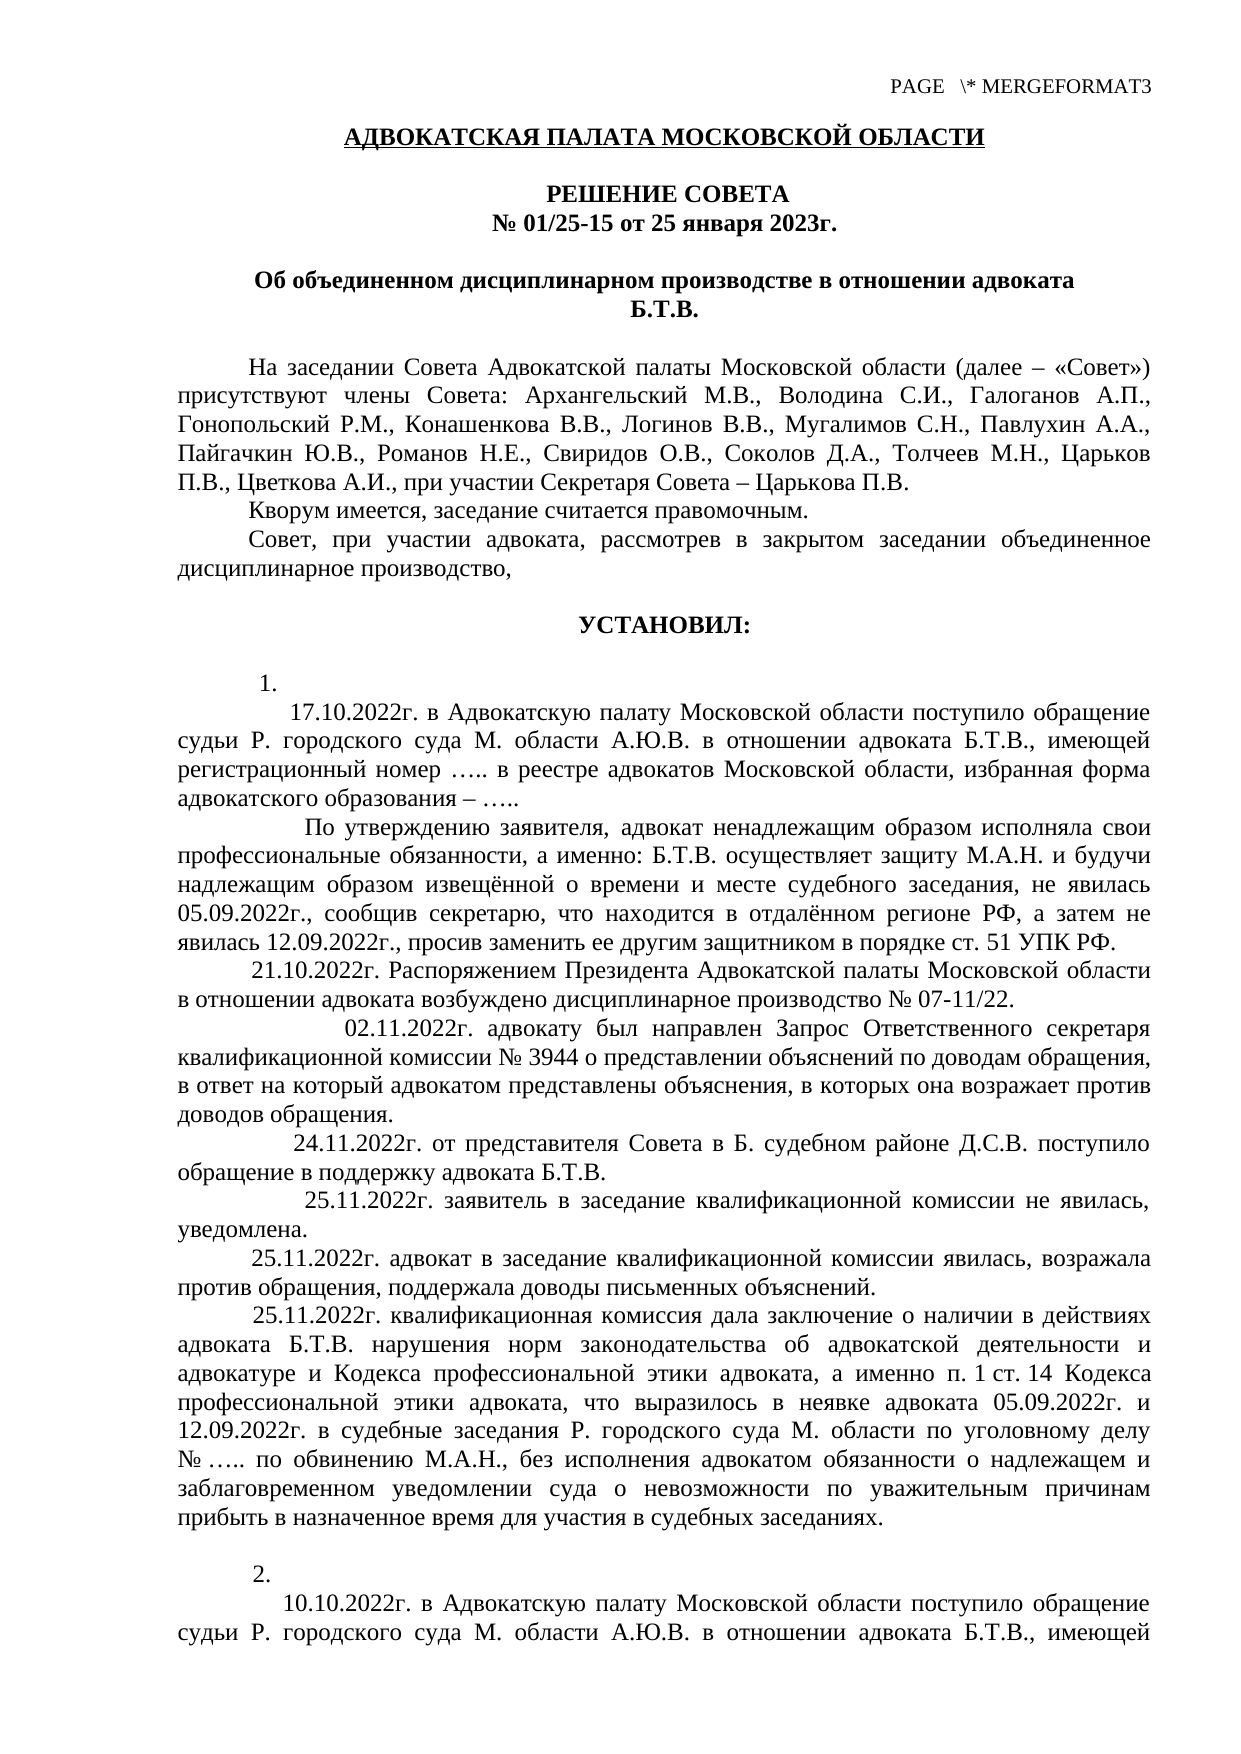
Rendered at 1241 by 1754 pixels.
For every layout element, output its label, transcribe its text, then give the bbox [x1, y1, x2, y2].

text 1. [177, 668, 1152, 697]
text 25.11.2022г. квалификационная комиссия дала заключение о наличии в действиях адвоката Б.Т.В. нарушения норм законодательства об адвокатской деятельности и адвокатуре и Кодекса профессиональной этики адвоката, а именно п. 1 ст. 14 Кодекса профессиональной этики адвоката, что выразилось в неявке адвоката 05.09.2022г. и 12.09.2022г. в судебные заседания Р. городского суда М. области по уголовному делу № ….. по обвинению М.А.Н., без исполнения адвокатом обязанности о надлежащем и заблаговременном уведомлении суда о невозможности по уважительным причинам прибыть в назначенное время для участия в судебных заседаниях. [177, 1301, 1152, 1531]
text УСТАНОВИЛ: [177, 611, 1152, 639]
text Б.Т.В. [177, 294, 1152, 323]
text Совет, при участии адвоката, рассмотрев в закрытом заседании объединенное дисциплинарное производство, [177, 524, 1152, 582]
text 2. [177, 1559, 1152, 1588]
text 02.11.2022г. адвокату был направлен Запрос Ответственного секретаря квалификационной комиссии № 3944 о представлении объяснений по доводам обращения, в ответ на который адвокатом представлены объяснения, в которых она возражает против доводов обращения. [177, 1013, 1152, 1128]
text Об объединенном дисциплинарном производстве в отношении адвоката [177, 266, 1152, 294]
text На заседании Совета Адвокатской палаты Московской области (далее – «Совет») присутствуют члены Совета: Архангельский М.В., Володина С.И., Галоганов А.П., Гонопольский Р.М., Конашенкова В.В., Логинов В.В., Мугалимов С.Н., Павлухин А.А., Пайгачкин Ю.В., Романов Н.Е., Свиридов О.В., Соколов Д.А., Толчеев М.Н., Царьков П.В., Цветкова А.И., при участии Секретаря Совета – Царькова П.В. [177, 352, 1152, 496]
text Решение СОВЕТА [472, 179, 1152, 208]
text 25.11.2022г. адвокат в заседание квалификационной комиссии явилась, возражала против обращения, поддержала доводы письменных объяснений. [177, 1243, 1152, 1301]
text 17.10.2022г. в Адвокатскую палату Московской области поступило обращение судьи Р. городского суда М. области А.Ю.В. в отношении адвоката Б.Т.В., имеющей регистрационный номер ….. в реестре адвокатов Московской области, избранная форма адвокатского образования – ….. [177, 697, 1152, 812]
text 24.11.2022г. от представителя Совета в Б. судебном районе Д.С.В. поступило обращение в поддержку адвоката Б.Т.В. [177, 1128, 1152, 1186]
text Кворум имеется, заседание считается правомочным. [177, 496, 1152, 524]
text адвокатская палата московской области [177, 122, 1152, 151]
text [177, 1588, 1152, 1646]
text 21.10.2022г. Распоряжением Президента Адвокатской палаты Московской области в отношении адвоката возбуждено дисциплинарное производство № 07-11/22. [177, 956, 1152, 1013]
text № 01/25-15 от 25 января 2023г. [177, 208, 1152, 237]
text По утверждению заявителя, адвокат ненадлежащим образом исполняла свои профессиональные обязанности, а именно: Б.Т.В. осуществляет защиту М.А.Н. и будучи надлежащим образом извещённой о времени и месте судебного заседания, не явилась 05.09.2022г., сообщив секретарю, что находится в отдалённом регионе РФ, а затем не явилась 12.09.2022г., просив заменить ее другим защитником в порядке ст. 51 УПК РФ. [177, 812, 1152, 956]
text 25.11.2022г. заявитель в заседание квалификационной комиссии не явилась, уведомлена. [177, 1186, 1152, 1243]
